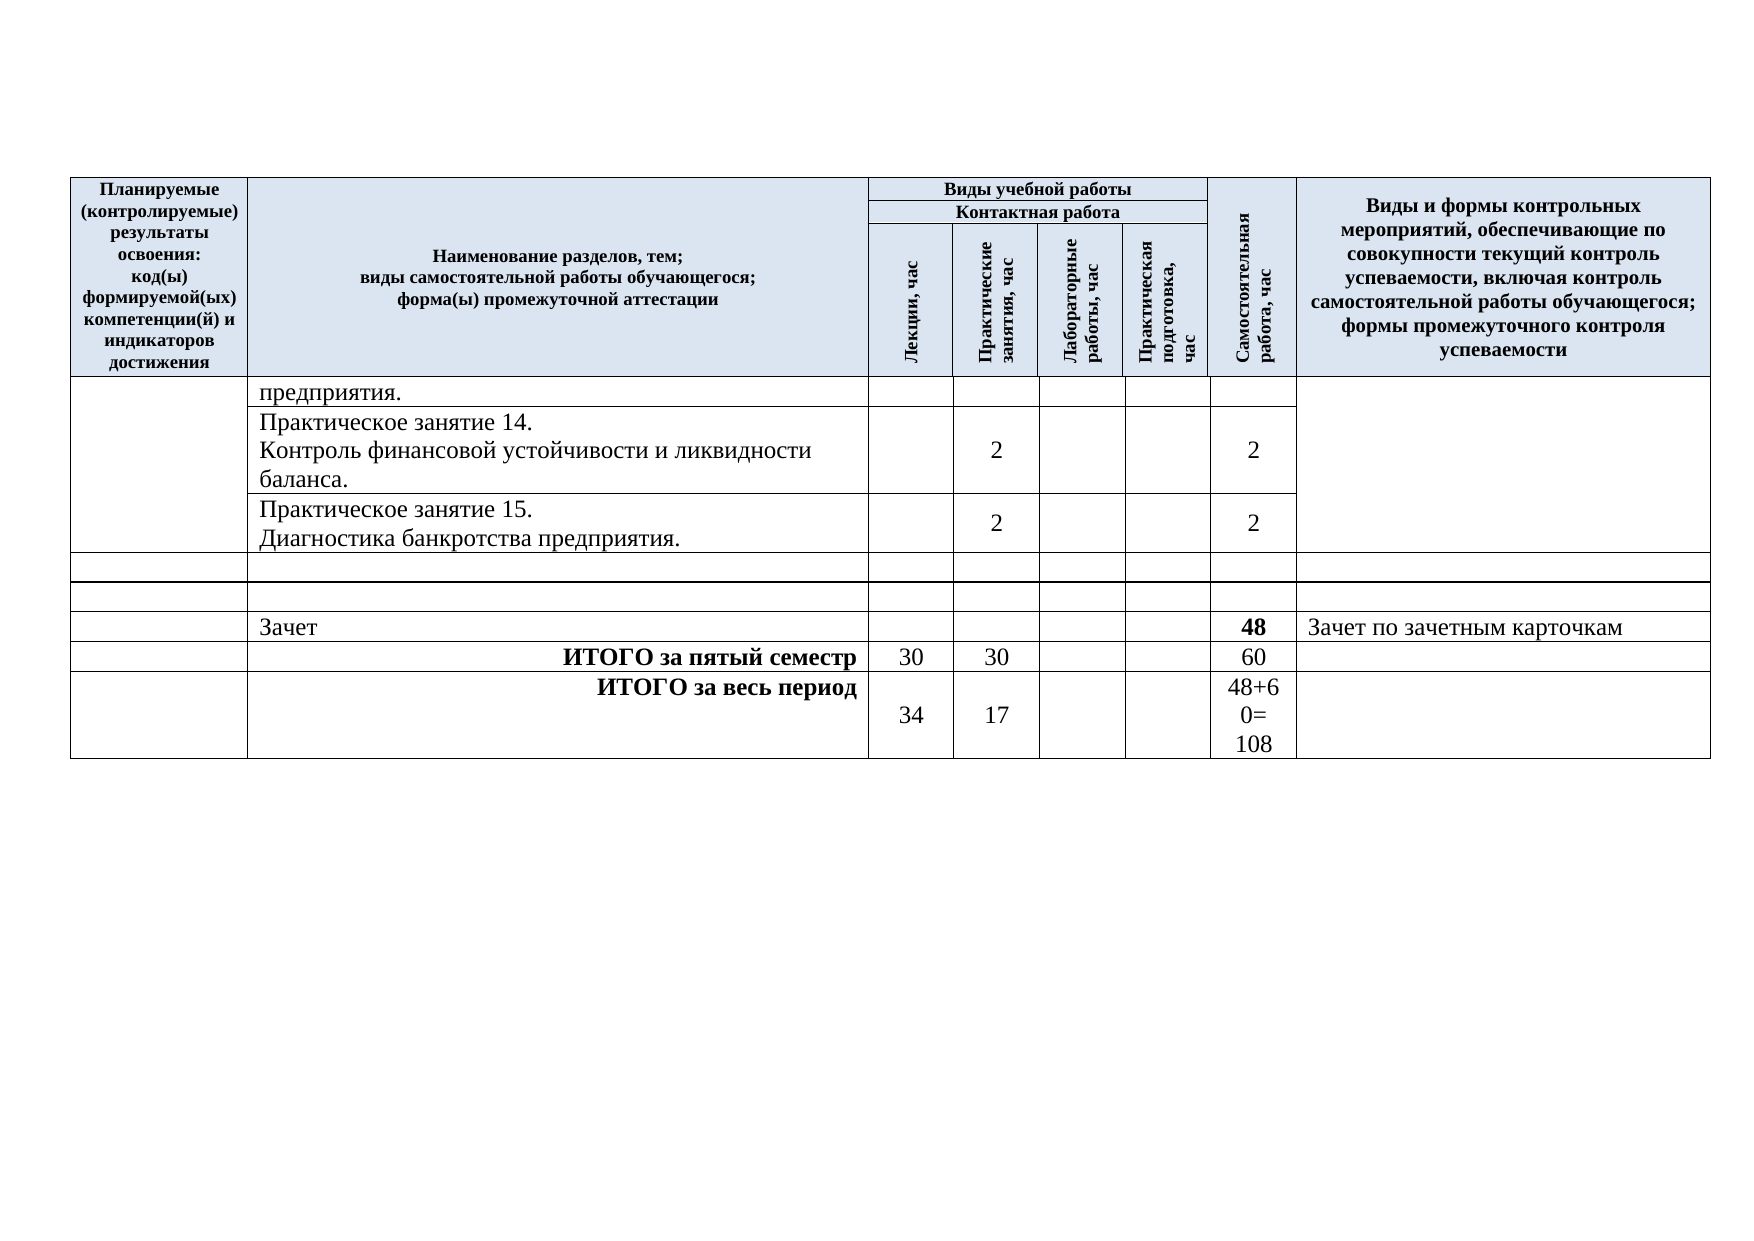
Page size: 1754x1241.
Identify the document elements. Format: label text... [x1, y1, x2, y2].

table_cell [869, 494, 953, 552]
table_cell Лабораторные работы, час [1038, 224, 1122, 376]
table_cell 48 [1211, 612, 1296, 641]
table_cell [869, 377, 953, 406]
table_header Наименование разделов, тем; виды самостоятельной работы обучающегося; форма(ы) промежуточной аттестации [248, 178, 868, 376]
table_cell ИТОГО за пятый семестр [248, 642, 868, 671]
table_cell [1297, 672, 1710, 758]
table_header Виды и формы контрольных мероприятий, обеспечивающие по совокупности текущий контроль успеваемости, включая контроль самостоятельной работы обучающегося; формы промежуточного контроля успеваемости [1297, 178, 1710, 376]
table_cell Зачет по зачетным карточкам [1297, 612, 1710, 641]
table_cell [1040, 583, 1125, 611]
table_cell [954, 583, 1039, 611]
table_cell [954, 612, 1039, 641]
table_cell [71, 642, 247, 671]
table_cell [71, 612, 247, 641]
table_cell [1126, 642, 1210, 671]
table_cell [1040, 642, 1125, 671]
table_cell [1040, 672, 1125, 758]
table_header Планируемые (контролируемые) результаты освоения: код(ы) формируемой(ых) компетенции(й) и индикаторов достижения компетенций [71, 178, 247, 376]
table_cell 17 [954, 672, 1039, 758]
table_cell [1297, 583, 1710, 611]
table_cell [869, 553, 953, 581]
table_cell [71, 583, 247, 611]
table_cell [954, 553, 1039, 581]
table_cell Практическая подготовка, час [1123, 224, 1207, 376]
table_cell [71, 553, 247, 581]
table_cell Практическое занятие 15. Диагностика банкротства предприятия. [248, 494, 868, 552]
table_cell [71, 672, 247, 758]
table_header Самостоятельная работа, час [1208, 178, 1296, 376]
table_cell [248, 553, 868, 581]
table_cell Зачет [248, 612, 868, 641]
table_cell [1040, 377, 1125, 406]
table_cell [1126, 494, 1210, 552]
table_cell 30 [869, 642, 953, 671]
table_cell ИТОГО за весь период [248, 672, 868, 758]
table_cell 2 [1211, 494, 1296, 552]
table_cell [1126, 672, 1210, 758]
table_cell Лекции, час [869, 224, 952, 376]
table_cell [1126, 553, 1210, 581]
table_cell [1040, 407, 1125, 493]
table_header Виды учебной работы [869, 178, 1207, 200]
table_cell [869, 583, 953, 611]
table_cell [1126, 583, 1210, 611]
table_cell [1126, 612, 1210, 641]
table_cell 2 [954, 407, 1039, 493]
table_cell 60 [1211, 642, 1296, 671]
table_cell 2 [954, 377, 1039, 406]
table_cell [1211, 553, 1296, 581]
table_cell [1040, 553, 1125, 581]
table_cell Практическое занятие 14. Контроль финансовой устойчивости и ликвидности баланса. [248, 407, 868, 493]
table_cell [869, 407, 953, 493]
table_cell [1211, 583, 1296, 611]
table_cell 30 [954, 642, 1039, 671]
table_cell 2 [1211, 407, 1296, 493]
table_cell [1040, 612, 1125, 641]
table_cell [1297, 642, 1710, 671]
table_cell 2 [1211, 377, 1296, 406]
table_cell 2 [954, 494, 1039, 552]
table_cell [869, 612, 953, 641]
table_cell [1297, 553, 1710, 581]
table_cell 48+60= 108 [1211, 672, 1296, 758]
table_cell Контактная работа [869, 201, 1207, 222]
table_cell 34 [869, 672, 953, 758]
table_cell [1040, 494, 1125, 552]
table_cell Практическое занятие 13. Контроль за финансовыми коэффициентами предприятия. [248, 377, 868, 406]
table_cell [1126, 377, 1210, 406]
table_cell [248, 583, 868, 611]
table_cell Практические занятия, час [953, 224, 1037, 376]
table_cell [1126, 407, 1210, 493]
